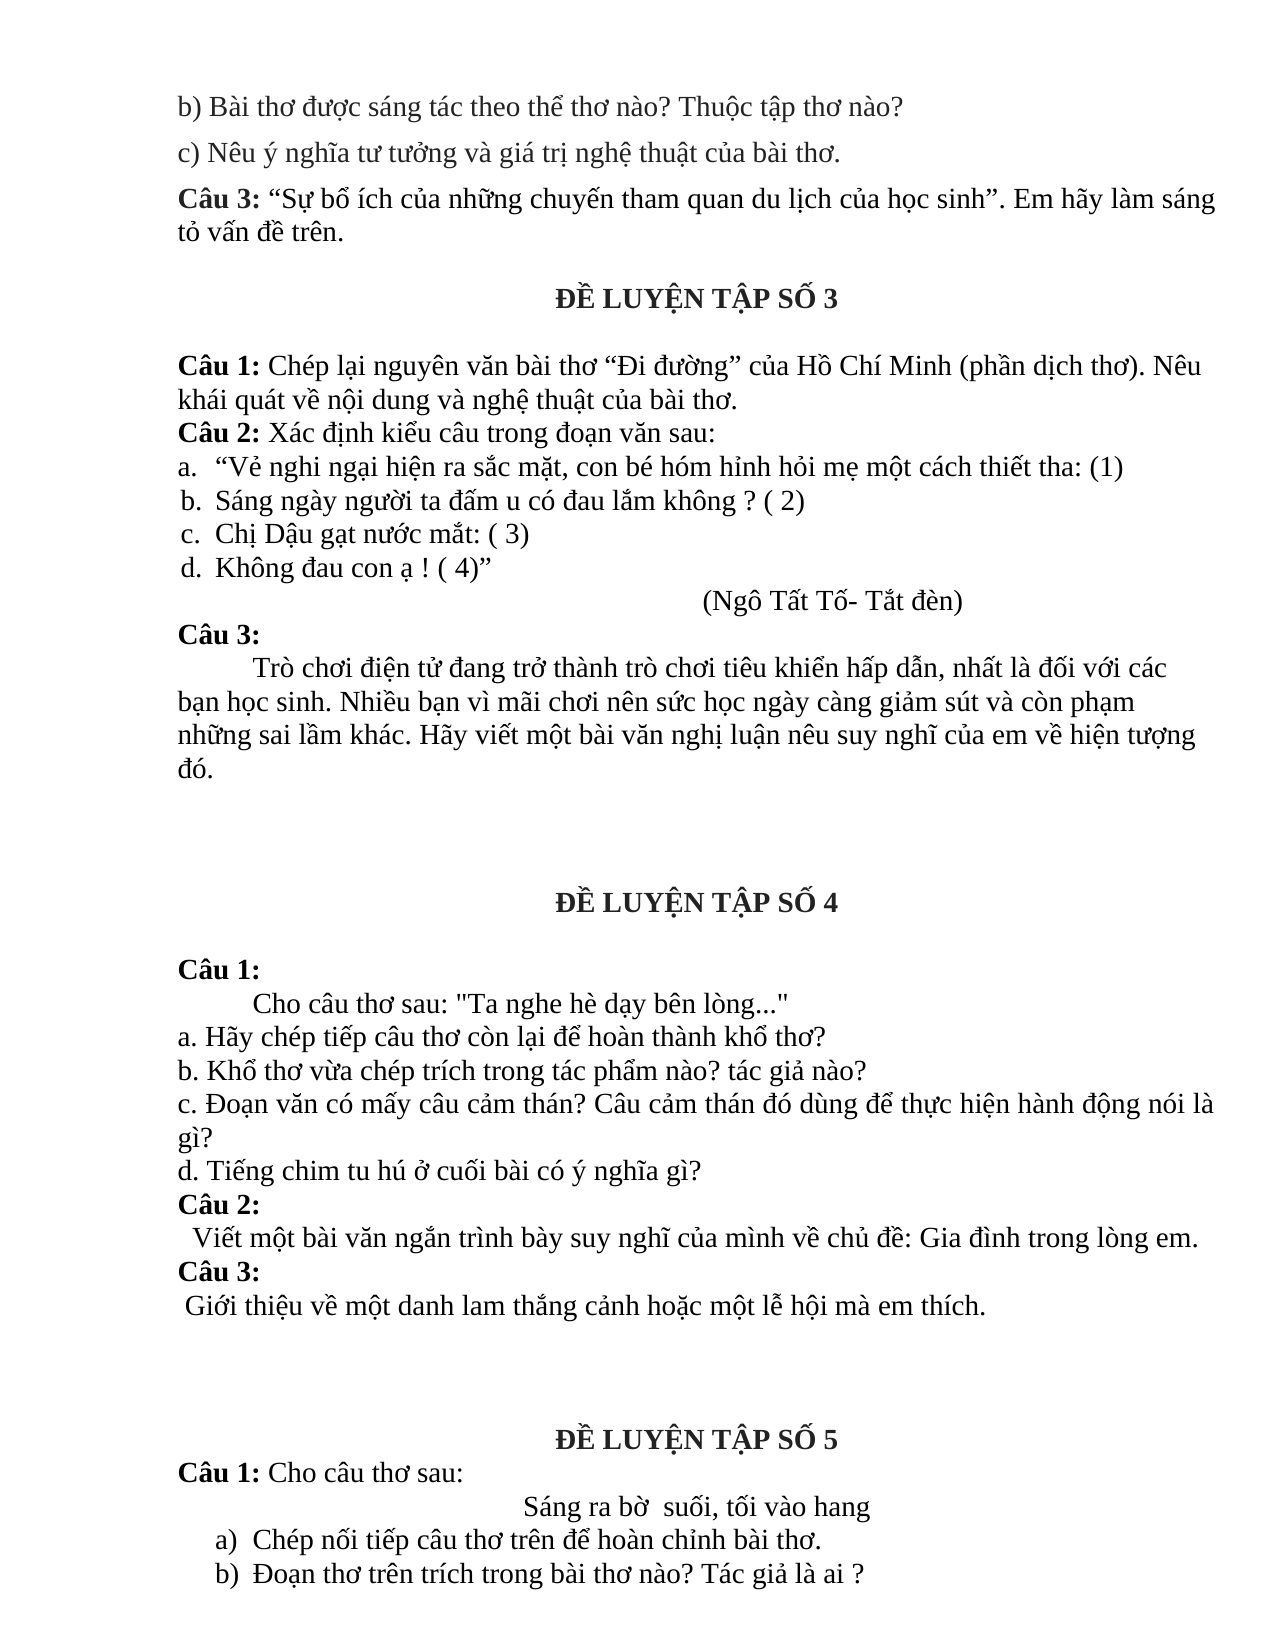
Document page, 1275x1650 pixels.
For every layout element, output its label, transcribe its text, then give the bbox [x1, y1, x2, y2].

text Câu 2: [177, 1187, 1216, 1221]
text ĐỀ LUYỆN TẬP SỐ 5 [177, 1422, 1216, 1455]
text Giới thiệu về một danh lam thắng cảnh hoặc một lễ hội mà em thích. [177, 1288, 1216, 1321]
list Chép nối tiếp câu thơ trên để hoàn chỉnh bài thơ. [215, 1522, 1216, 1556]
text Câu 3: [177, 617, 1216, 650]
text ĐỀ LUYỆN TẬP SỐ 4 [177, 885, 1216, 919]
text (Ngô Tất Tố- Tắt đèn) [627, 583, 1216, 617]
text Trò chơi điện tử đang trở thành trò chơi tiêu khiển hấp dẫn, nhất là đối với các bạn học sinh. Nhiều bạn vì mãi chơi nên sức học ngày càng giảm sút và còn phạm những sai lầm khác. Hãy viết một bài văn nghị luận nêu suy nghĩ của em về hiện tượng đó. [177, 650, 1216, 784]
text Viết một bài văn ngắn trình bày suy nghĩ của mình về chủ đề: Gia đình trong lòng em. [177, 1221, 1216, 1254]
text Câu 2: Xác định kiểu câu trong đoạn văn sau: [177, 416, 1216, 449]
text c) Nêu ý nghĩa tư tưởng và giá trị nghệ thuật của bài thơ. [177, 135, 1216, 168]
text Câu 1: Chép lại nguyên văn bài thơ “Đi đường” của Hồ Chí Minh (phần dịch thơ). Nêu khái quát về nội dung và nghệ thuật của bài thơ. [177, 348, 1216, 416]
text Cho câu thơ sau: "Ta nghe hè dạy bên lòng..." [177, 986, 1216, 1019]
text a. Hãy chép tiếp câu thơ còn lại để hoàn thành khổ thơ? [177, 1019, 1216, 1053]
text c. Đoạn văn có mấy câu cảm thán? Câu cảm thán đó dùng để thực hiện hành động nói là gì? [177, 1086, 1216, 1153]
text Câu 1: [177, 952, 1216, 986]
list Đoạn thơ trên trích trong bài thơ nào? Tác giả là ai ? [215, 1556, 1216, 1589]
text Câu 3: [177, 1254, 1216, 1288]
text ĐỀ LUYỆN TẬP SỐ 3 [177, 281, 1216, 315]
text d. Tiếng chim tu hú ở cuối bài có ý nghĩa gì? [177, 1153, 1216, 1187]
text Sáng ra bờ suối, tối vào hang [177, 1489, 1216, 1522]
list “Vẻ nghi ngại hiện ra sắc mặt, con bé hóm hỉnh hỏi mẹ một cách thiết tha: (1) [177, 449, 1216, 483]
text b) Bài thơ được sáng tác theo thể thơ nào? Thuộc tập thơ nào? [177, 89, 1216, 122]
text Câu 3: “Sự bổ ích của những chuyến tham quan du lịch của học sinh”. Em hãy làm sáng tỏ vấn đề trên. [177, 181, 1216, 248]
list Sáng ngày người ta đấm u có đau lắm không ? ( 2) [180, 483, 1216, 516]
list Không đau con ạ ! ( 4)” [180, 550, 1216, 583]
text Câu 1: Cho câu thơ sau: [177, 1455, 1216, 1489]
list Chị Dậu gạt nước mắt: ( 3) [180, 516, 1216, 550]
text b. Khổ thơ vừa chép trích trong tác phẩm nào? tác giả nào? [177, 1053, 1216, 1086]
